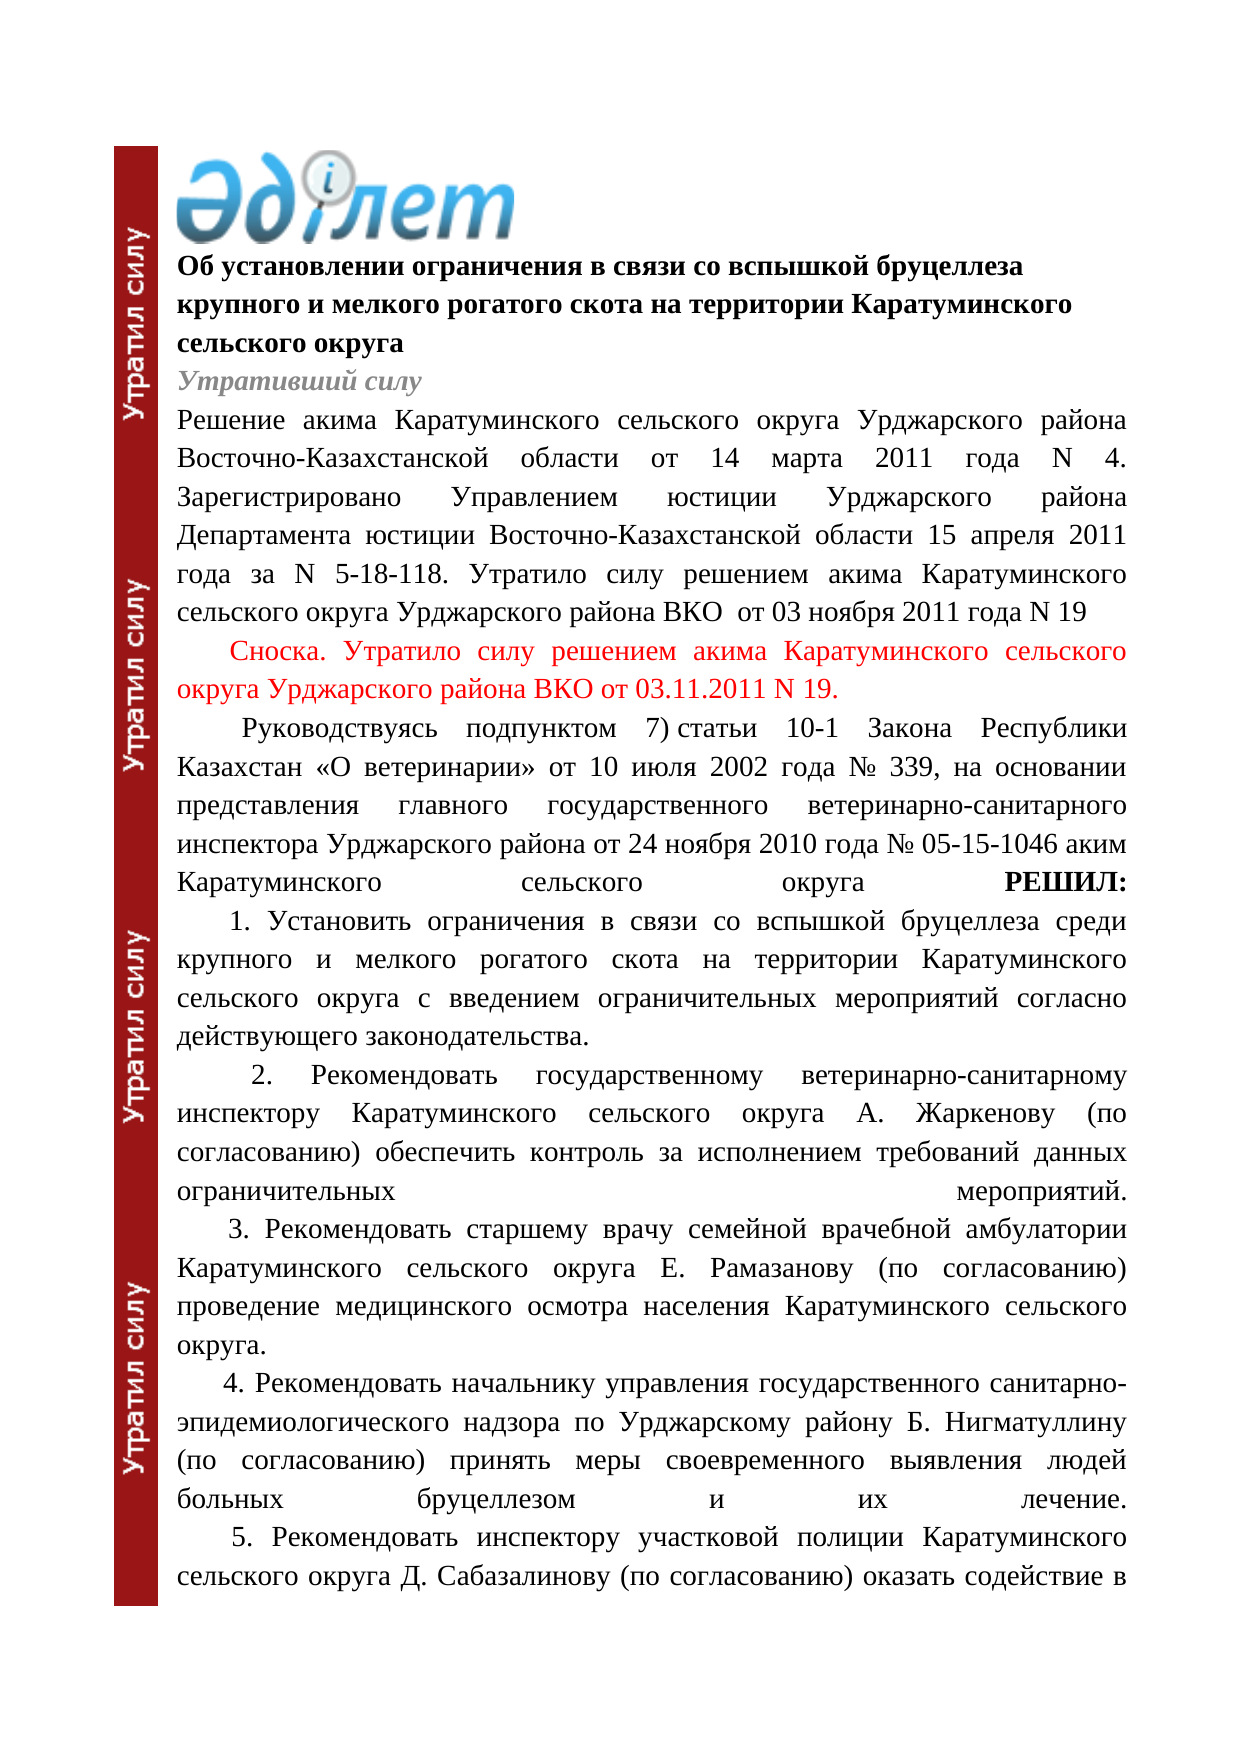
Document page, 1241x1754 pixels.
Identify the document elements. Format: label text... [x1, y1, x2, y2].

picture [114, 358, 158, 363]
picture [114, 146, 158, 248]
picture [114, 705, 158, 710]
text Сноска. Утратило силу решением акима Каратуминского сельского округа Урджарского района ВКО от 03.11.2011 N 19. [112, 633, 1128, 705]
picture [176, 150, 515, 244]
text Об установлении ограничения в связи со вспышкой бруцеллеза крупного и мелкого рогатого скота на территории Каратуминского сельского округа [112, 248, 1128, 358]
picture [114, 397, 158, 402]
picture [114, 1592, 158, 1606]
picture [114, 628, 158, 633]
text Решение акима Каратуминского сельского округа Урджарского района Восточно-Казахстанской области от 14 марта 2011 года N 4. Зарегистрировано Управлением юстиции Урджарского района Департамента юстиции Восточно-Казахстанской области 15 апреля 2011 года за N 5-18-118. Утратило силу решением акима Каратуминского сельского округа Урджарского района ВКО от 03 ноября 2011 года N 19 [112, 402, 1128, 628]
text Утративший силу [112, 363, 1128, 397]
